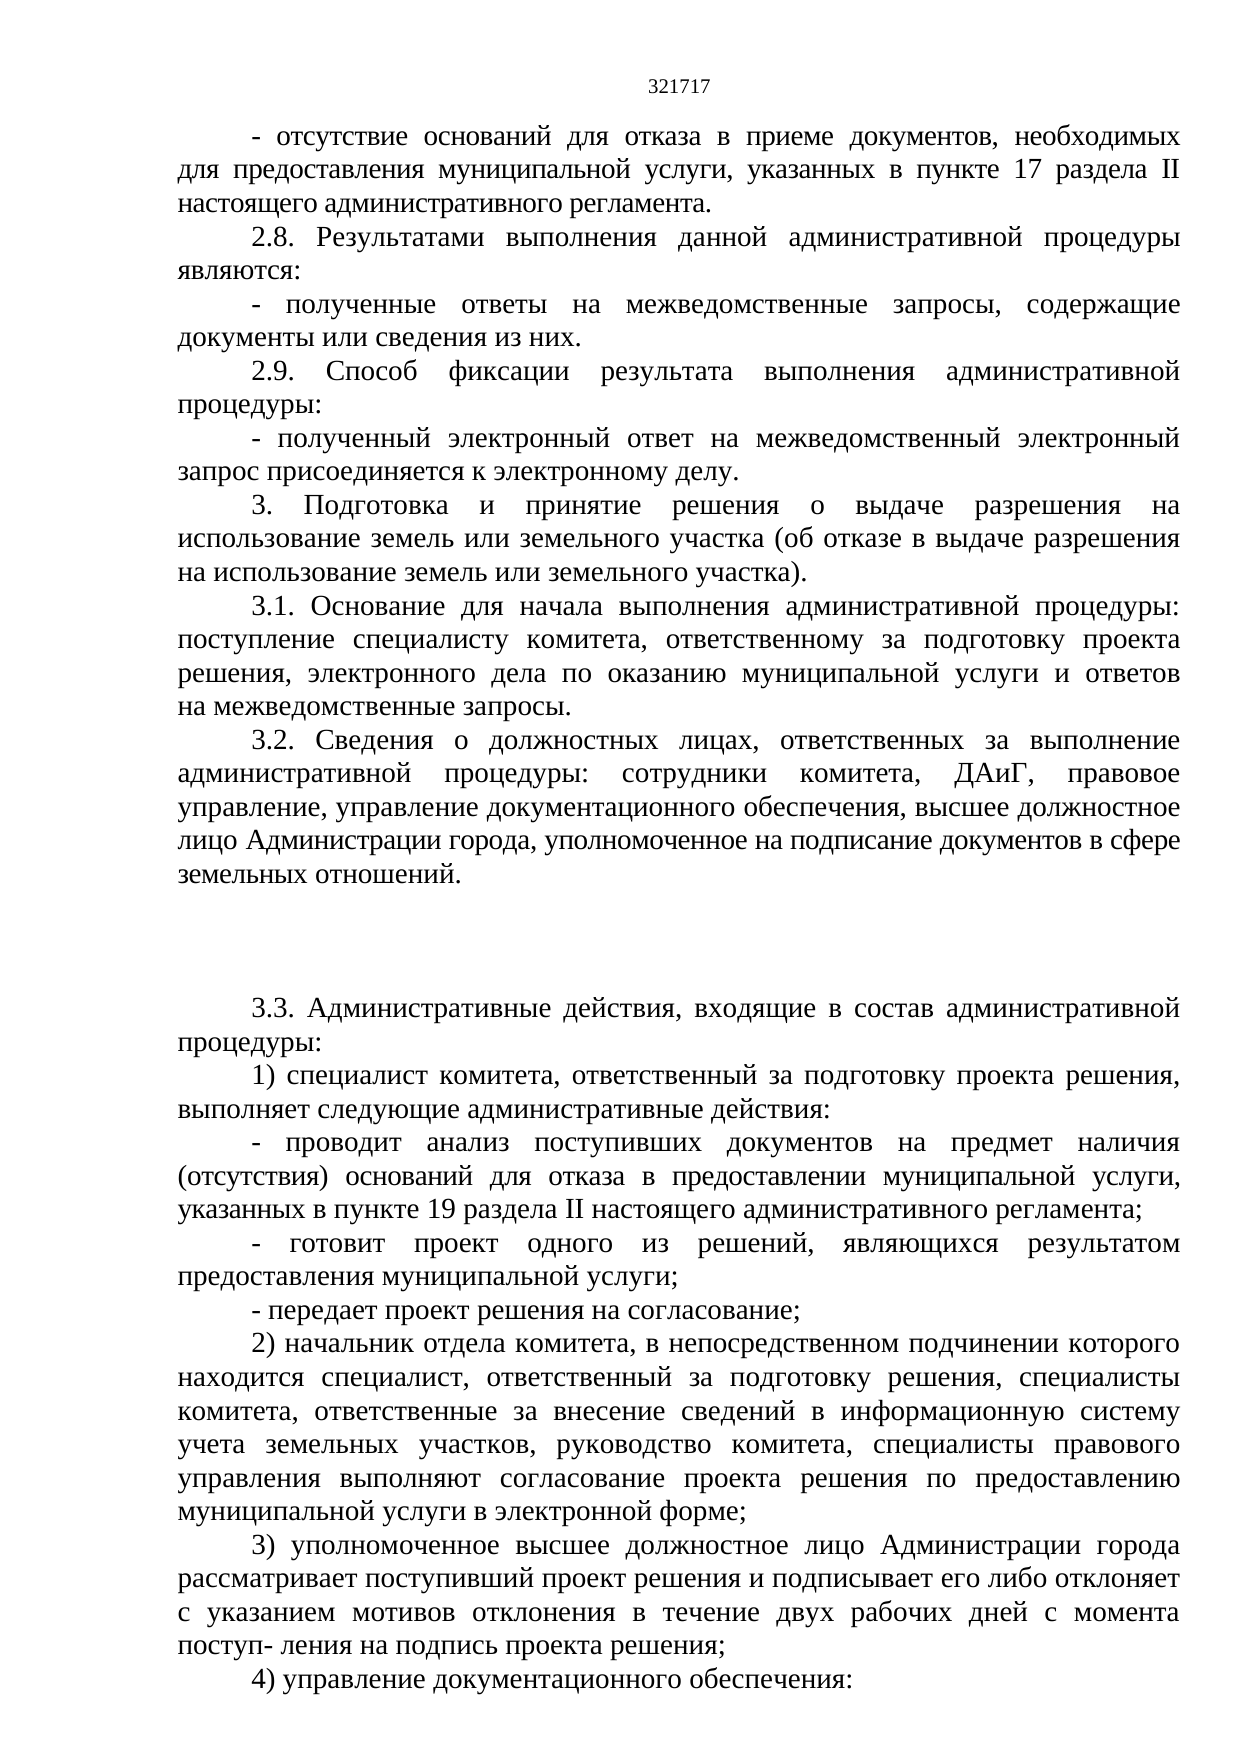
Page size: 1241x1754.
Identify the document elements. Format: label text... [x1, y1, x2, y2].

text 2.8. Результатами выполнения данной административной процедуры являются: [177, 219, 1181, 286]
text - полученный электронный ответ на межведомственный электронный запрос присоединяется к электронному делу. [177, 420, 1181, 487]
text - полученные ответы на межведомственные запросы, содержащие документы или сведения из них. [177, 286, 1181, 353]
text 3.3. Административные действия, входящие в состав административной процедуры: [177, 990, 1181, 1057]
text - передает проект решения на согласование; [177, 1292, 1181, 1326]
text - готовит проект одного из решений, являющихся результатом предоставления муниципальной услуги; [177, 1225, 1181, 1292]
text 4) управление документационного обеспечения: [177, 1661, 1181, 1694]
text 3.2. Сведения о должностных лицах, ответственных за выполнение административной процедуры: сотрудники комитета, ДАиГ, правовое управление, управление документационного обеспечения, высшее должностное лицо Администрации города, уполномоченное на подписание документов в сфере земельных отношений. [177, 722, 1181, 889]
text 2.9. Способ фиксации результата выполнения административной процедуры: [177, 353, 1181, 420]
text 3.1. Основание для начала выполнения административной процедуры: поступление специалисту комитета, ответственному за подготовку проекта решения, электронного дела по оказанию муниципальной услуги и ответов на межведомственные запросы. [177, 588, 1181, 722]
text 2) начальник отдела комитета, в непосредственном подчинении которого находится специалист, ответственный за подготовку решения, специалисты комитета, ответственные за внесение сведений в информационную систему учета земельных участков, руководство комитета, специалисты правового управления выполняют согласование проекта решения по предоставлению муниципальной услуги в электронной форме; [177, 1326, 1181, 1527]
text - отсутствие оснований для отказа в приеме документов, необходимых для предоставления муниципальной услуги, указанных в пункте 17 раздела II настоящего административного регламента. [177, 118, 1181, 219]
text - проводит анализ поступивших документов на предмет наличия (отсутствия) оснований для отказа в предоставлении муниципальной услуги, указанных в пункте 19 раздела II настоящего административного регламента; [177, 1124, 1181, 1225]
text 1) специалист комитета, ответственный за подготовку проекта решения, выполняет следующие административные действия: [177, 1057, 1181, 1124]
text 3) уполномоченное высшее должностное лицо Администрации города рассматривает поступивший проект решения и подписывает его либо отклоняет с указанием мотивов отклонения в течение двух рабочих дней с момента поступ- ления на подпись проекта решения; [177, 1527, 1181, 1661]
text 3. Подготовка и принятие решения о выдаче разрешения на использование земель или земельного участка (об отказе в выдаче разрешения на использование земель или земельного участка). [177, 487, 1181, 588]
